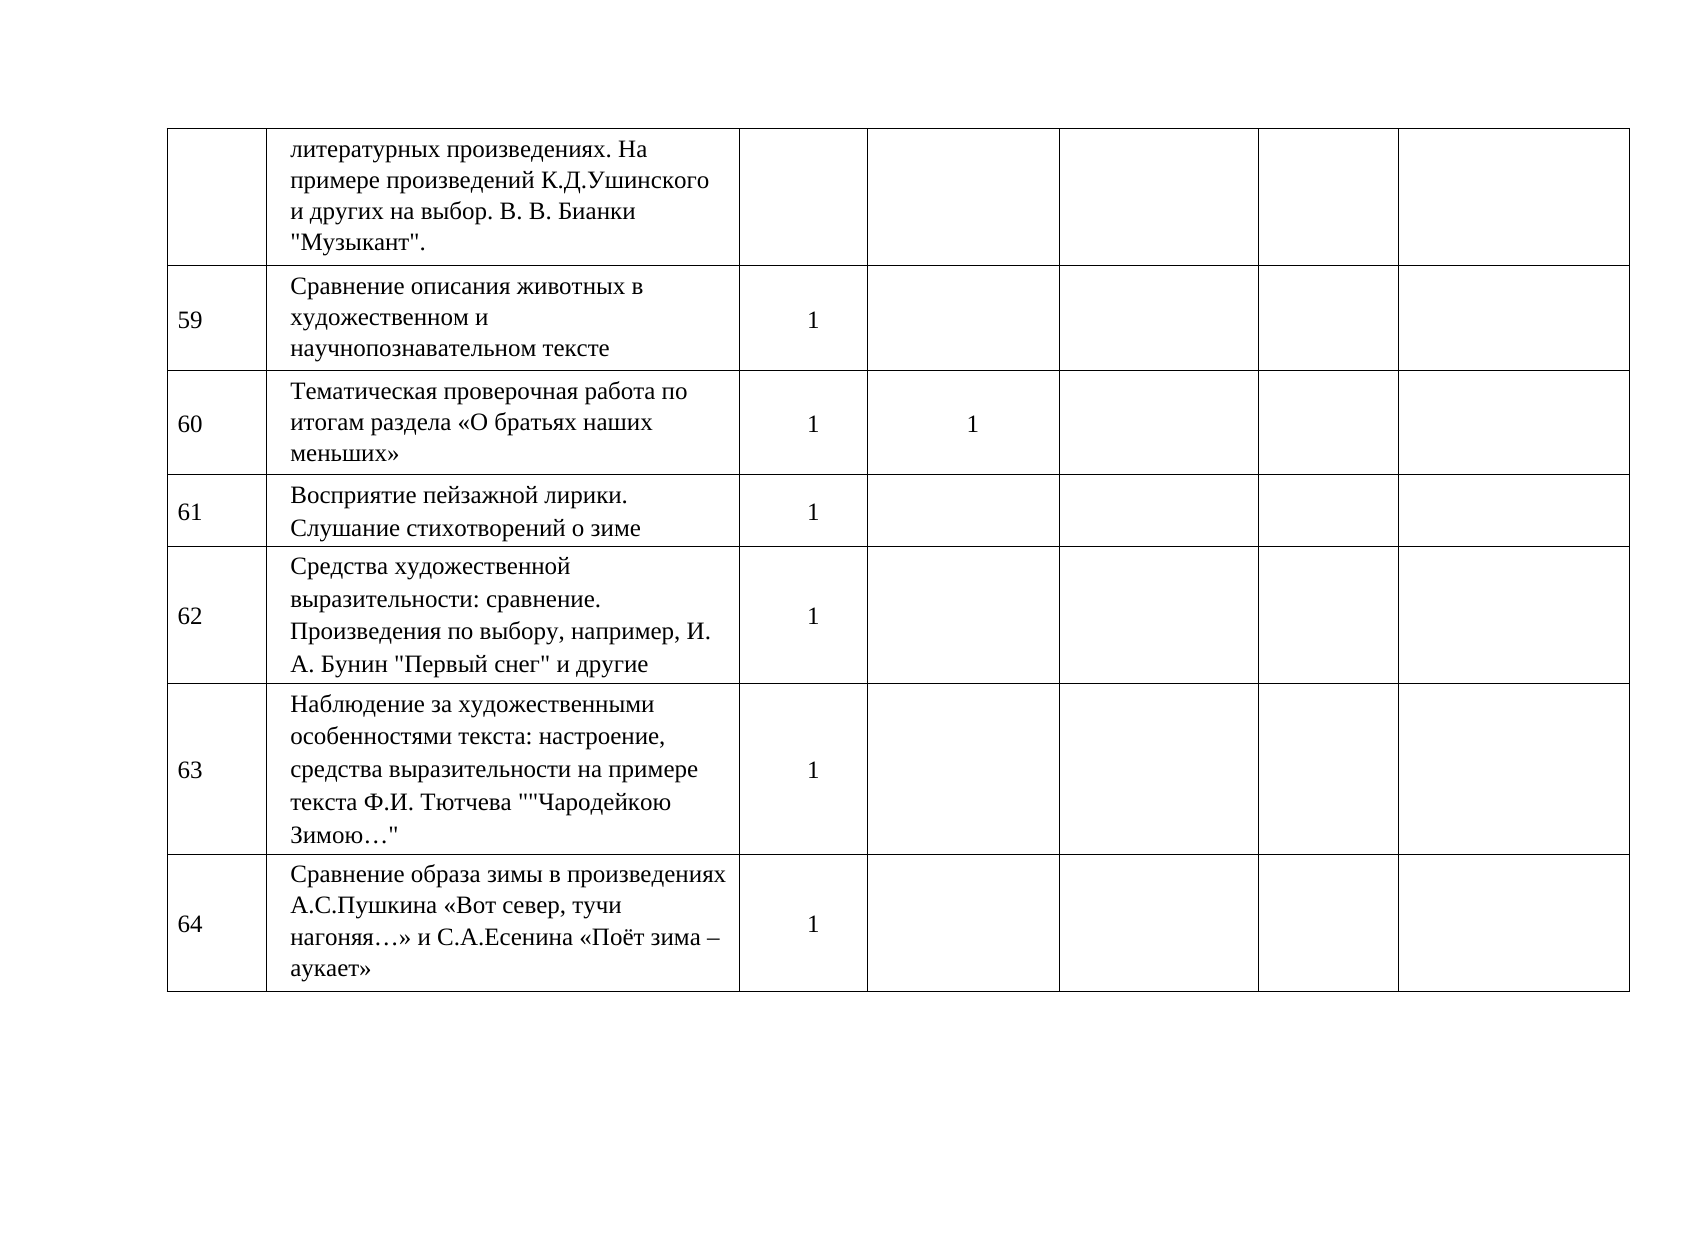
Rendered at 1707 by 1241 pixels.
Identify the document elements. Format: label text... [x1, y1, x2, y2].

table_cell Сравнение образа зимы в произведениях А.С.Пушкина «Вот север, тучи нагоняя…» и С.А.Есенина «Поёт зима – аукает» [267, 855, 739, 991]
table_cell [1060, 266, 1258, 370]
table_cell Восприятие пейзажной лирики. Слушание стихотворений о зиме [267, 475, 739, 546]
table_cell [868, 855, 1059, 991]
table_cell [1399, 855, 1629, 991]
table_cell [1259, 266, 1398, 370]
table_cell Средства художественной выразительности: сравнение. Произведения по выбору, например, И. А. Бунин "Первый снег" и другие [267, 547, 739, 683]
table_cell [1259, 371, 1398, 474]
table_header [1259, 129, 1398, 265]
table_cell Сравнение описания животных в художественном и научнопознавательном тексте [267, 266, 739, 370]
table_cell [1399, 266, 1629, 370]
table_cell [1259, 547, 1398, 683]
table_header [1060, 129, 1258, 265]
table_cell [1259, 855, 1398, 991]
table_header [1399, 129, 1629, 265]
table_cell [1060, 855, 1258, 991]
table_cell [1399, 684, 1629, 854]
table_cell [868, 547, 1059, 683]
table_header [740, 129, 867, 265]
table_cell 1 [868, 371, 1059, 474]
table_cell [1399, 475, 1629, 546]
table_cell [1060, 371, 1258, 474]
table_cell 59 [168, 266, 266, 370]
table_cell 1 [740, 371, 867, 474]
table_cell 64 [168, 855, 266, 991]
table_header литературных произведениях. На примере произведений К.Д.Ушинского и других на выбор. В. В. Бианки "Музыкант". [267, 129, 739, 265]
table_cell [868, 475, 1059, 546]
table_cell 1 [740, 684, 867, 854]
table_header [868, 129, 1059, 265]
table_cell [868, 266, 1059, 370]
table_cell 1 [740, 547, 867, 683]
table_cell Тематическая проверочная работа по итогам раздела «О братьях наших меньших» [267, 371, 739, 474]
table_cell [1259, 684, 1398, 854]
table_cell 1 [740, 266, 867, 370]
table_cell [1060, 475, 1258, 546]
table_cell [1060, 547, 1258, 683]
table_cell [868, 684, 1059, 854]
table_cell [1259, 475, 1398, 546]
table_cell [1399, 371, 1629, 474]
table_cell 61 [168, 475, 266, 546]
table_cell [1399, 547, 1629, 683]
table_cell 63 [168, 684, 266, 854]
table_cell 1 [740, 475, 867, 546]
table_cell 62 [168, 547, 266, 683]
table_cell 1 [740, 855, 867, 991]
table_cell Наблюдение за художественными особенностями текста: настроение, средства выразительности на примере текста Ф.И. Тютчева ""Чародейкою Зимою…" [267, 684, 739, 854]
table_cell 60 [168, 371, 266, 474]
table_cell [1060, 684, 1258, 854]
table_header [168, 129, 266, 265]
